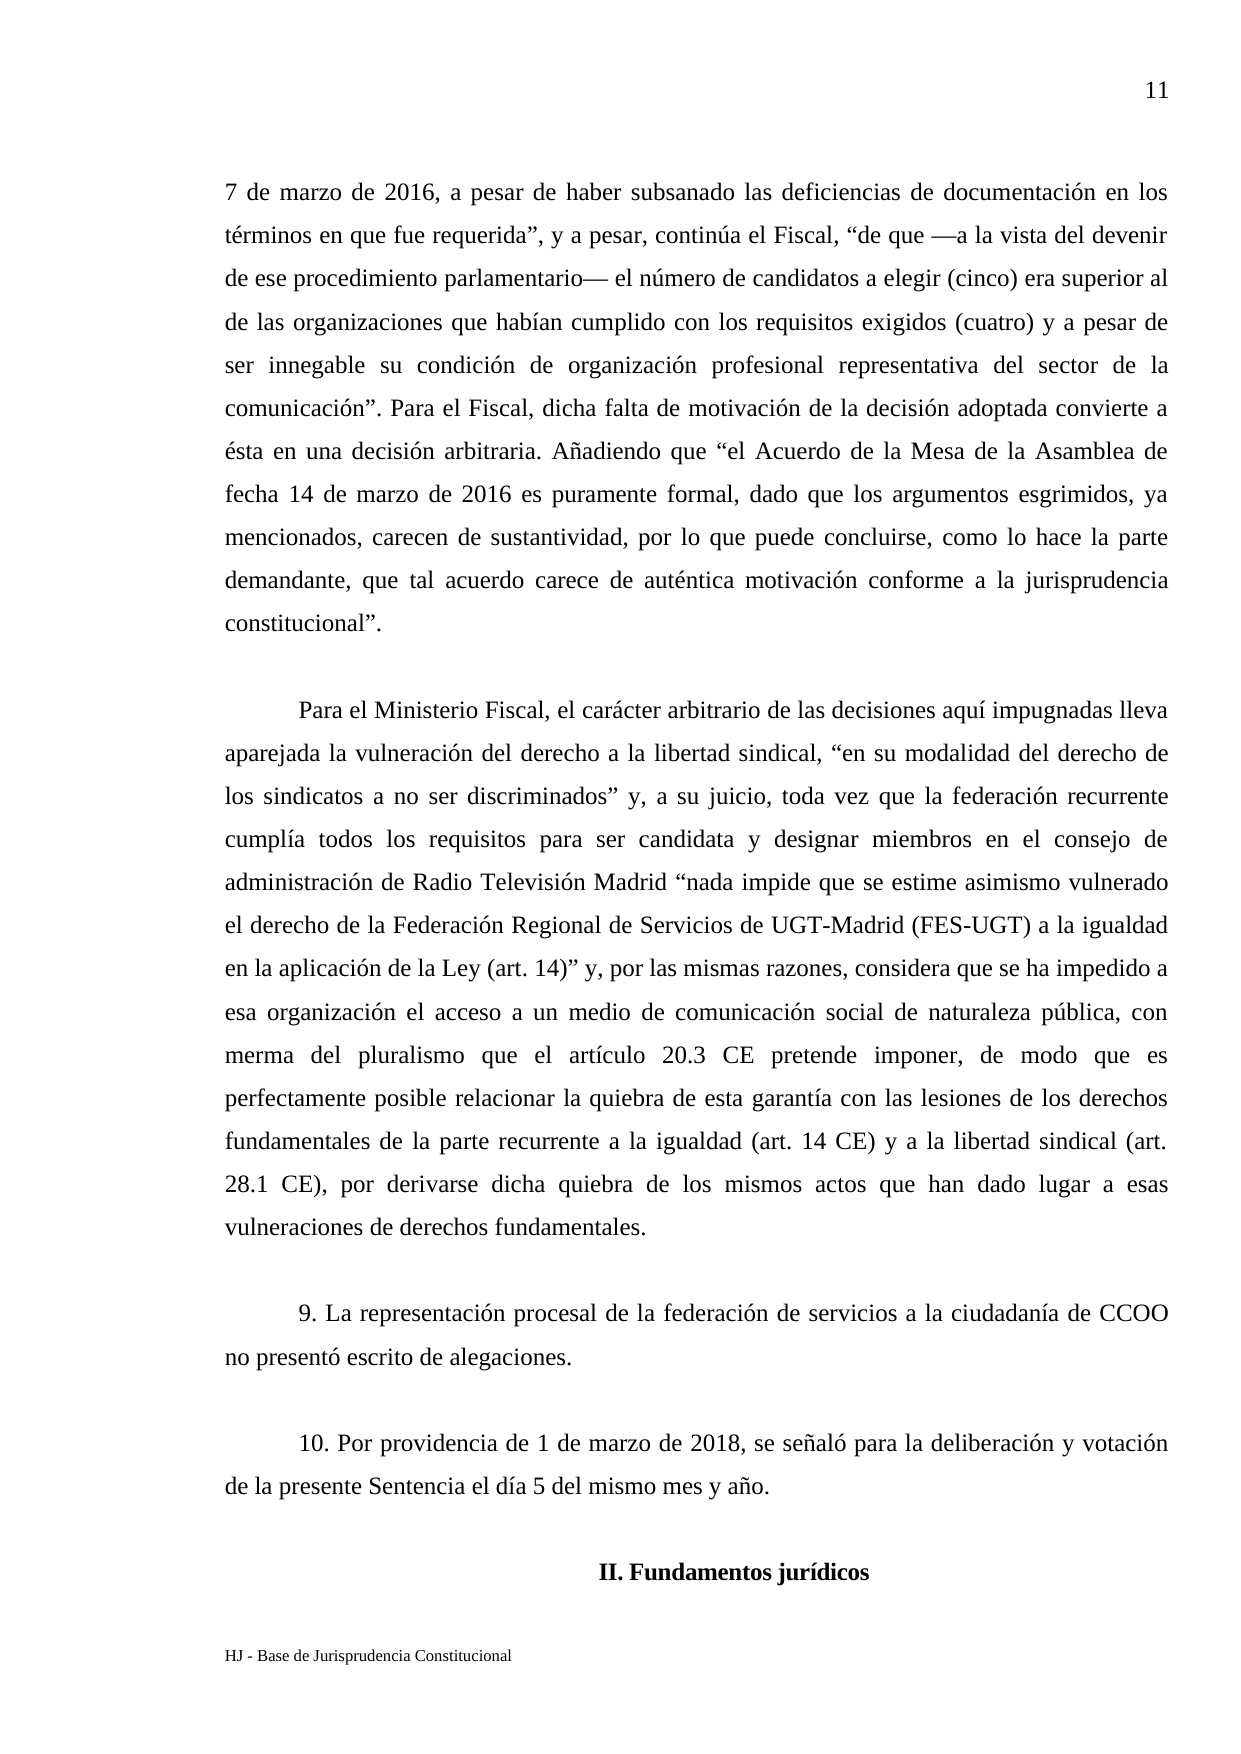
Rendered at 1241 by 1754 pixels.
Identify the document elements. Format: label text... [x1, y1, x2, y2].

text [224, 177, 1169, 637]
text Para el Ministerio Fiscal, el carácter arbitrario de las decisiones aquí impugnadas lleva aparejada la vulneración del derecho a la libertad sindical, “en su modalidad del derecho de los sindicatos a no ser discriminados” y, a su juicio, toda vez que la federación recurrente cumplía todos los requisitos para ser candidata y designar miembros en el consejo de administración de Radio Televisión Madrid “nada impide que se estime asimismo vulnerado el derecho de la Federación Regional de Servicios de UGT-Madrid (FES-UGT) a la igualdad en la aplicación de la Ley (art. 14)” y, por las mismas razones, considera que se ha impedido a esa organización el acceso a un medio de comunicación social de naturaleza pública, con merma del pluralismo que el artículo 20.3 CE pretende imponer, de modo que es perfectamente posible relacionar la quiebra de esta garantía con las lesiones de los derechos fundamentales de la parte recurrente a la igualdad (art. 14 CE) y a la libertad sindical (art. 28.1 CE), por derivarse dicha quiebra de los mismos actos que han dado lugar a esas vulneraciones de derechos fundamentales. [224, 695, 1169, 1241]
subtitle II. Fundamentos jurídicos [224, 1557, 1169, 1586]
text 9. La representación procesal de la federación de servicios a la ciudadanía de CCOO no presentó escrito de alegaciones. [224, 1298, 1169, 1370]
text 10. Por providencia de 1 de marzo de 2018, se señaló para la deliberación y votación de la presente Sentencia el día 5 del mismo mes y año. [224, 1428, 1169, 1500]
